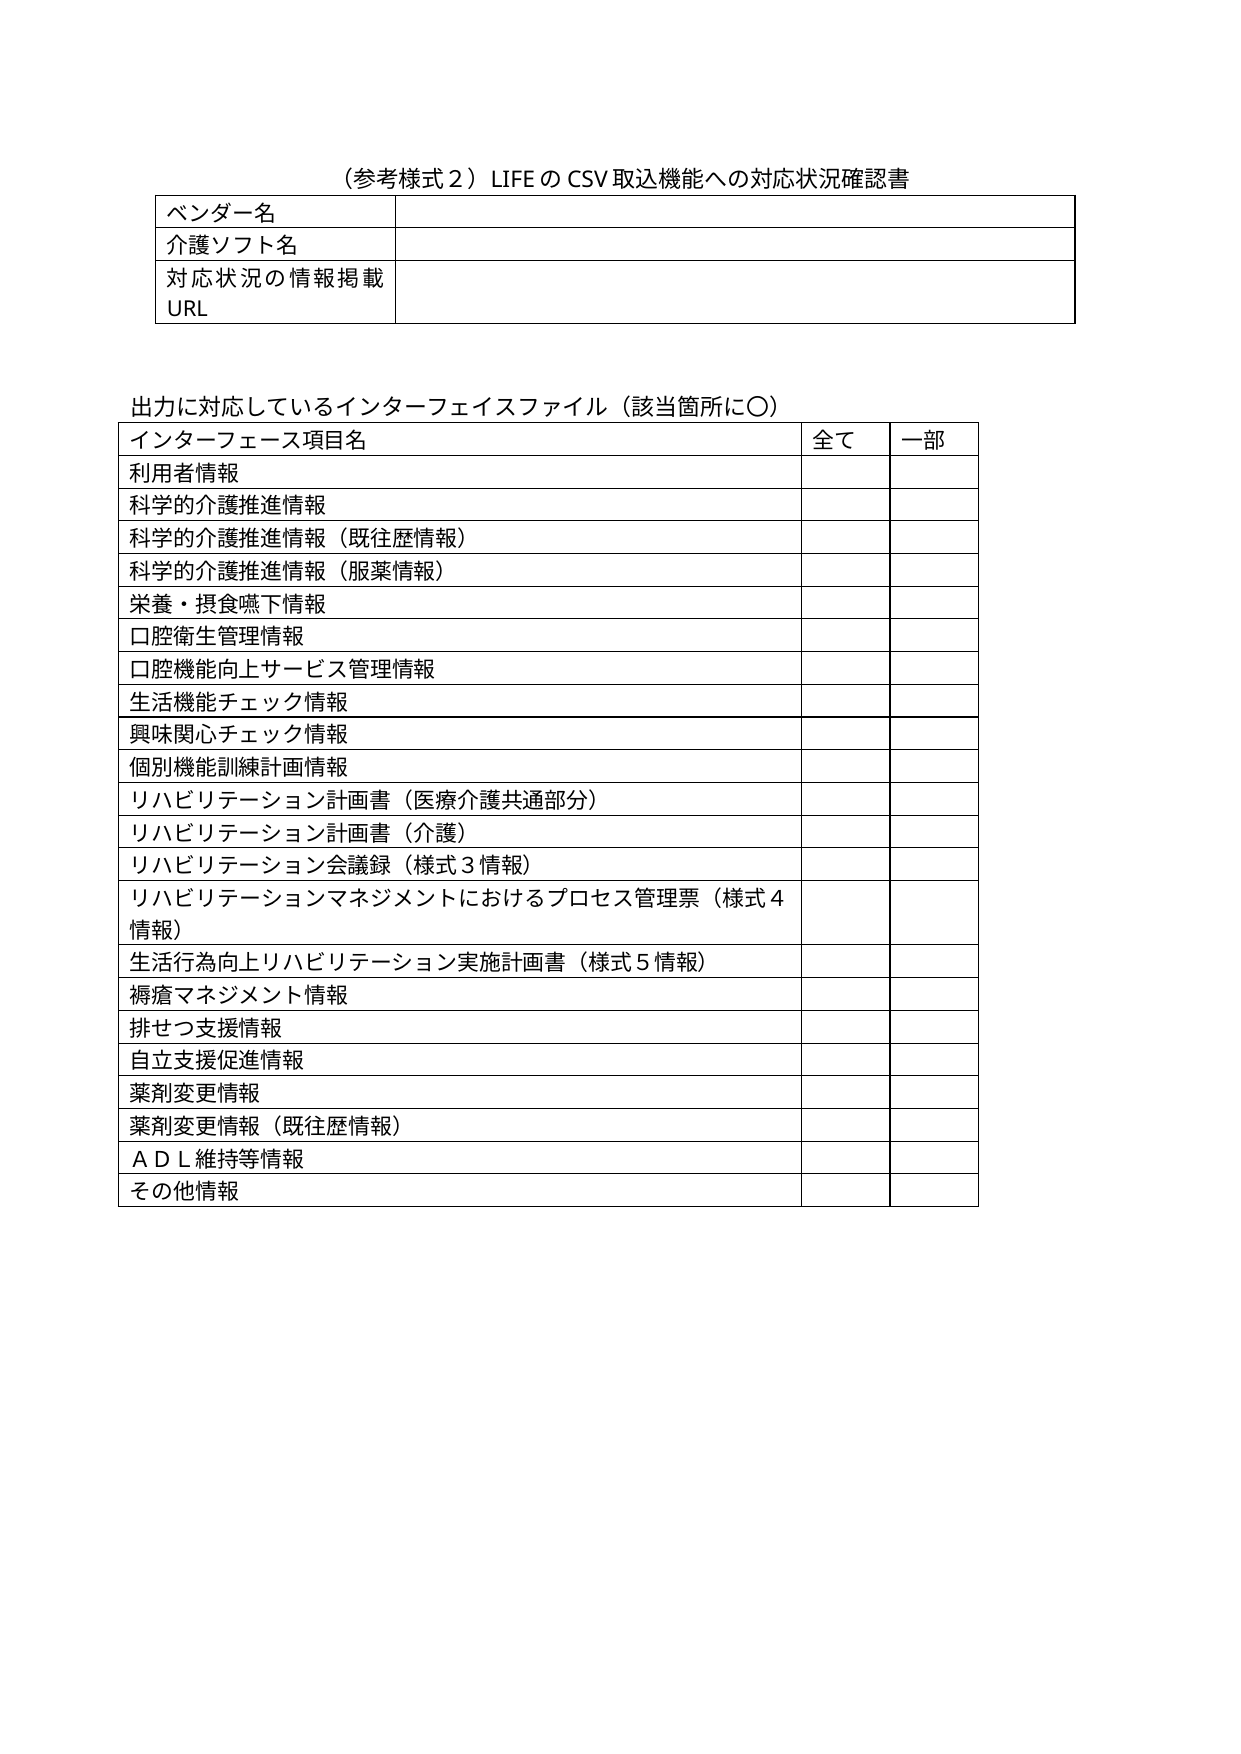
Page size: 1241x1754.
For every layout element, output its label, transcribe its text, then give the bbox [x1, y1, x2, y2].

table_cell [891, 521, 978, 553]
table_header ベンダー名 [156, 196, 395, 227]
table_cell [802, 1109, 889, 1141]
table_cell 利用者情報 [119, 456, 801, 487]
table_cell [891, 816, 978, 847]
table_cell [891, 489, 978, 520]
table_cell [396, 228, 1074, 260]
table_cell ＡＤＬ維持等情報 [119, 1142, 801, 1173]
table_cell [891, 750, 978, 782]
table_cell [891, 1044, 978, 1075]
table_cell [802, 554, 889, 586]
table_cell [802, 1076, 889, 1108]
table_cell [802, 881, 889, 944]
table_cell 個別機能訓練計画情報 [119, 750, 801, 782]
table_cell [802, 1011, 889, 1042]
table_cell [891, 848, 978, 880]
table_cell [802, 1044, 889, 1075]
table_header インターフェース項目名 [119, 423, 801, 455]
table_cell [802, 816, 889, 847]
table_cell 排せつ支援情報 [119, 1011, 801, 1042]
table_cell 生活行為向上リハビリテーション実施計画書（様式５情報） [119, 945, 801, 977]
table_cell 口腔機能向上サービス管理情報 [119, 652, 801, 684]
table_cell [802, 1174, 889, 1206]
table_cell 薬剤変更情報 [119, 1076, 801, 1108]
table_cell [802, 489, 889, 520]
table_header 全て [802, 423, 889, 455]
table_cell [802, 1142, 889, 1173]
table_cell [891, 1142, 978, 1173]
table_cell 褥瘡マネジメント情報 [119, 978, 801, 1010]
table_cell 自立支援促進情報 [119, 1044, 801, 1075]
table_header 一部 [891, 423, 978, 455]
table_cell リハビリテーション計画書（医療介護共通部分） [119, 783, 801, 814]
table_cell [891, 1076, 978, 1108]
table_cell [891, 456, 978, 487]
table_cell 口腔衛生管理情報 [119, 619, 801, 651]
table_cell リハビリテーション計画書（介護） [119, 816, 801, 847]
text 出力に対応しているインターフェイスファイル（該当箇所に〇） [130, 389, 1110, 422]
table_cell [802, 521, 889, 553]
table_cell [802, 619, 889, 651]
table_cell 生活機能チェック情報 [119, 685, 801, 716]
table_cell [802, 945, 889, 977]
table_cell [802, 848, 889, 880]
table_cell 科学的介護推進情報（服薬情報） [119, 554, 801, 586]
table_cell [891, 652, 978, 684]
table_cell その他情報 [119, 1174, 801, 1206]
table_cell 薬剤変更情報（既往歴情報） [119, 1109, 801, 1141]
table_cell [802, 978, 889, 1010]
table_cell [891, 881, 978, 944]
table_cell 興味関心チェック情報 [119, 718, 801, 749]
table_cell [891, 1109, 978, 1141]
table_cell リハビリテーションマネジメントにおけるプロセス管理票（様式４情報） [119, 881, 801, 944]
table_cell [891, 783, 978, 814]
table_cell 科学的介護推進情報 [119, 489, 801, 520]
table_cell [891, 1011, 978, 1042]
table_cell [891, 1174, 978, 1206]
table_cell [802, 750, 889, 782]
table_cell 介護ソフト名 [156, 228, 395, 260]
table_cell [802, 685, 889, 716]
table_cell [802, 718, 889, 749]
table_cell [891, 945, 978, 977]
table_cell [802, 652, 889, 684]
table_cell [891, 685, 978, 716]
table_cell [891, 554, 978, 586]
table_header [396, 196, 1074, 227]
table_cell [891, 587, 978, 618]
table_cell 対応状況の情報掲載URL [156, 261, 395, 322]
table_cell 栄養・摂食嚥下情報 [119, 587, 801, 618]
table_cell リハビリテーション会議録（様式３情報） [119, 848, 801, 880]
table_cell [891, 978, 978, 1010]
table_cell [396, 261, 1074, 322]
table_cell [802, 587, 889, 618]
table_cell 科学的介護推進情報（既往歴情報） [119, 521, 801, 553]
table_cell [891, 619, 978, 651]
table_cell [802, 456, 889, 487]
table_cell [891, 718, 978, 749]
text （参考様式２）LIFEのCSV取込機能への対応状況確認書 [130, 161, 1110, 194]
table_cell [802, 783, 889, 814]
